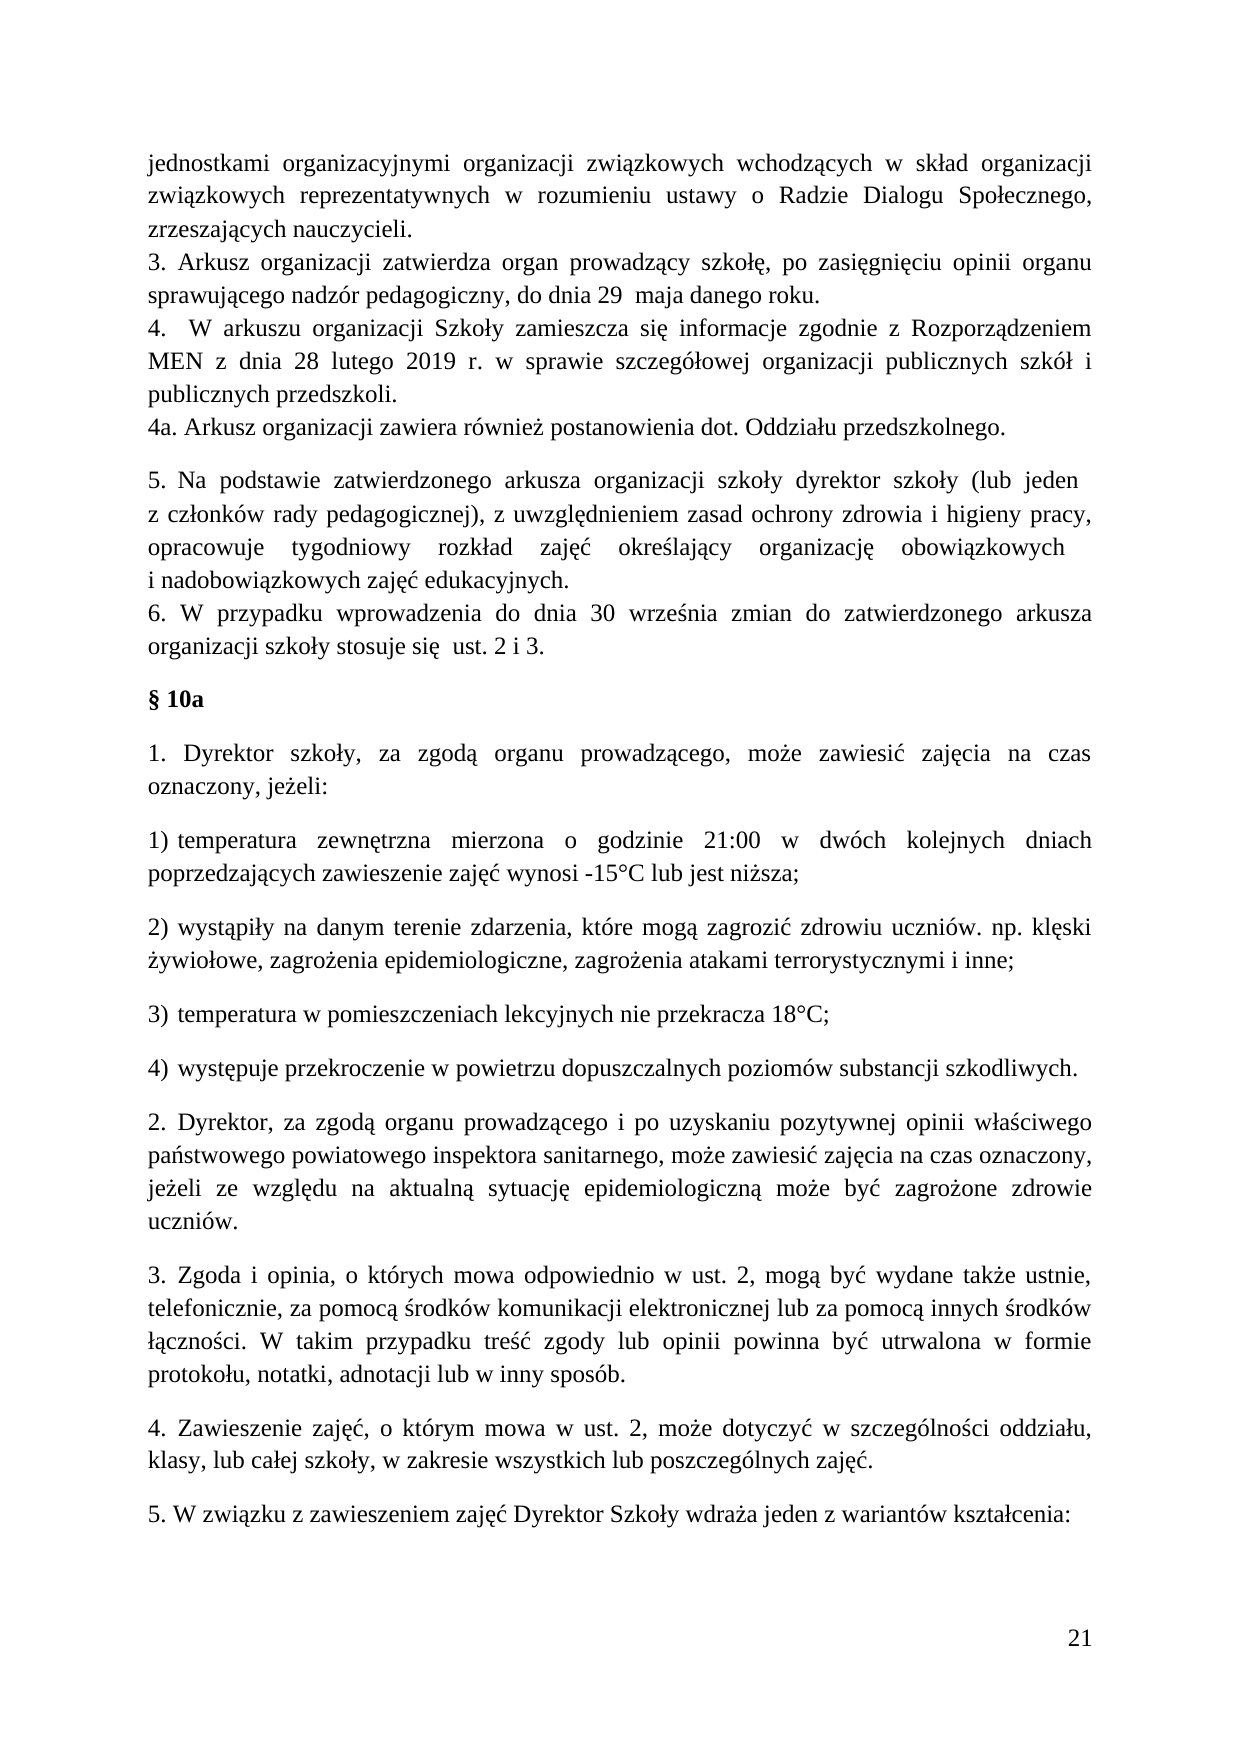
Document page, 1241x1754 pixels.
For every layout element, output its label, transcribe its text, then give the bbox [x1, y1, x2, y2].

text 5. W związku z zawieszeniem zajęć Dyrektor Szkoły wdraża jeden z wariantów kształcenia: [148, 1499, 1093, 1528]
text 2. Dyrektor, za zgodą organu prowadzącego i po uzyskaniu pozytywnej opinii właściwego państwowego powiatowego inspektora sanitarnego, może zawiesić zajęcia na czas oznaczony, jeżeli ze względu na aktualną sytuację epidemiologiczną może być zagrożone zdrowie uczniów. [148, 1107, 1093, 1234]
text 6. W przypadku wprowadzenia do dnia 30 września zmian do zatwierdzonego arkusza organizacji szkoły stosuje się ust. 2 i 3. [148, 598, 1093, 659]
list Na podstawie zatwierdzonego arkusza organizacji szkoły dyrektor szkoły (lub jeden z członków rady pedagogicznej), z uwzględnieniem zasad ochrony zdrowia i higieny pracy, opracowuje tygodniowy rozkład zajęć określający organizację obowiązkowych i nadobowiązkowych zajęć edukacyjnych. [148, 466, 1093, 593]
text 1. Dyrektor szkoły, za zgodą organu prowadzącego, może zawiesić zajęcia na czas oznaczony, jeżeli: [148, 738, 1093, 800]
text 4) występuje przekroczenie w powietrzu dopuszczalnych poziomów substancji szkodliwych. [148, 1053, 1093, 1082]
text 4a. Arkusz organizacji zawiera również postanowienia dot. Oddziału przedszkolnego. [148, 412, 1093, 441]
text 3. Zgoda i opinia, o których mowa odpowiednio w ust. 2, mogą być wydane także ustnie, telefonicznie, za pomocą środków komunikacji elektronicznej lub za pomocą innych środków łączności. W takim przypadku treść zgody lub opinii powinna być utrwalona w formie protokołu, notatki, adnotacji lub w inny sposób. [148, 1260, 1093, 1387]
list W arkuszu organizacji Szkoły zamieszcza się informacje zgodnie z Rozporządzeniem MEN z dnia 28 lutego 2019 r. w sprawie szczegółowej organizacji publicznych szkół i publicznych przedszkoli. [148, 313, 1093, 407]
list Arkusz organizacji zatwierdza organ prowadzący szkołę, po zasięgnięciu opinii organu sprawującego nadzór pedagogiczny, do dnia 29 maja danego roku. [148, 247, 1093, 308]
text 3) temperatura w pomieszczeniach lekcyjnych nie przekracza 18°C; [148, 999, 1093, 1028]
text § 10a [148, 684, 1093, 713]
text 1) temperatura zewnętrzna mierzona o godzinie 21:00 w dwóch kolejnych dniach poprzedzających zawieszenie zajęć wynosi -15°C lub jest niższa; [148, 825, 1093, 887]
text 2) wystąpiły na danym terenie zdarzenia, które mogą zagrozić zdrowiu uczniów. np. klęski żywiołowe, zagrożenia epidemiologiczne, zagrożenia atakami terrorystycznymi i inne; [148, 912, 1093, 974]
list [148, 148, 1093, 242]
text 4. Zawieszenie zajęć, o którym mowa w ust. 2, może dotyczyć w szczególności oddziału, klasy, lub całej szkoły, w zakresie wszystkich lub poszczególnych zajęć. [148, 1413, 1093, 1474]
